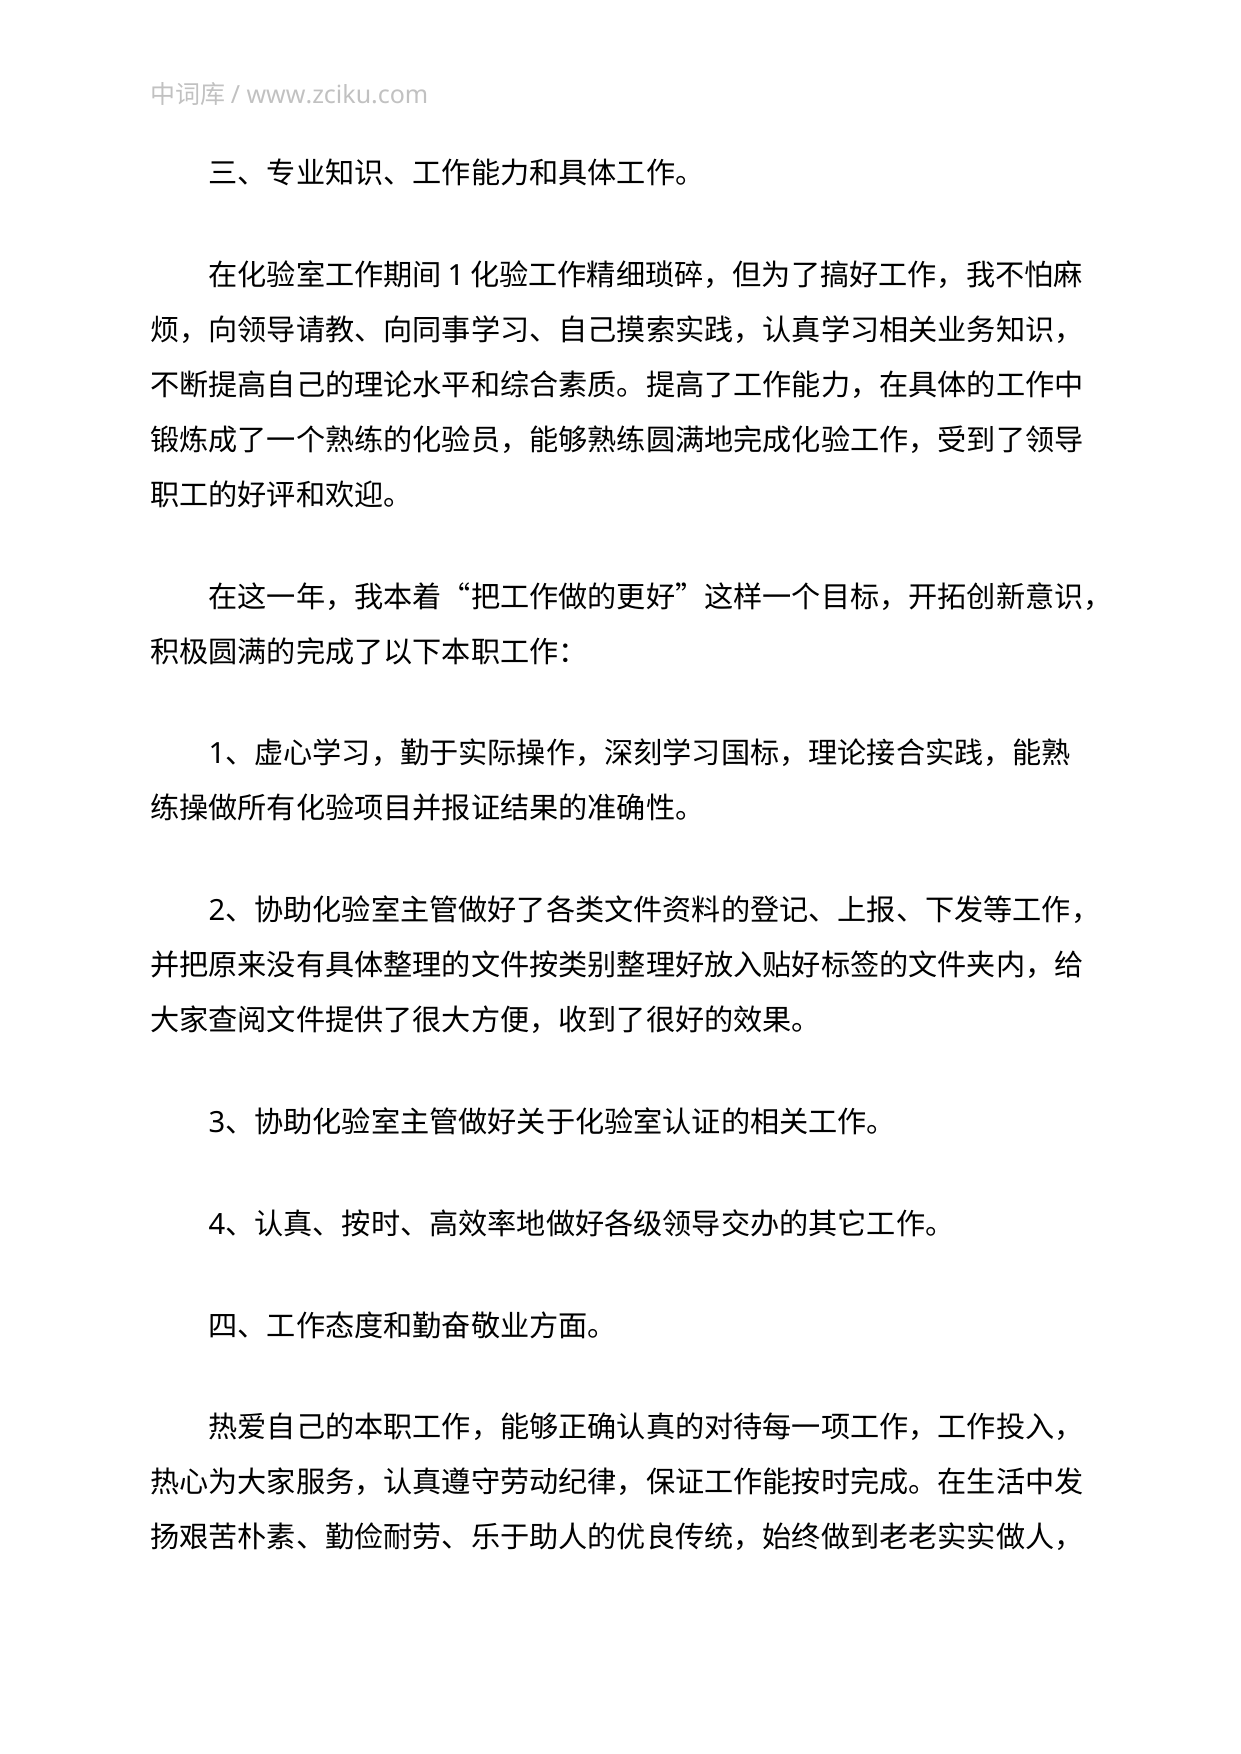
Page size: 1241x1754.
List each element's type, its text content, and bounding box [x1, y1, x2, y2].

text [150, 1404, 1090, 1556]
text 四、工作态度和勤奋敬业方面。 [150, 1302, 1090, 1344]
text 1、虚心学习，勤于实际操作，深刻学习国标，理论接合实践，能熟练操做所有化验项目并报证结果的准确性。 [150, 730, 1090, 827]
text 2、协助化验室主管做好了各类文件资料的登记、上报、下发等工作，并把原来没有具体整理的文件按类别整理好放入贴好标签的文件夹内，给大家查阅文件提供了很大方便，收到了很好的效果。 [150, 887, 1090, 1039]
text 在化验室工作期间1化验工作精细琐碎，但为了搞好工作，我不怕麻烦，向领导请教、向同事学习、自己摸索实践，认真学习相关业务知识，不断提高自己的理论水平和综合素质。提高了工作能力，在具体的工作中锻炼成了一个熟练的化验员，能够熟练圆满地完成化验工作，受到了领导职工的好评和欢迎。 [150, 252, 1090, 514]
text 在这一年，我本着“把工作做的更好”这样一个目标，开拓创新意识，积极圆满的完成了以下本职工作： [150, 573, 1090, 670]
text 3、协助化验室主管做好关于化验室认证的相关工作。 [150, 1098, 1090, 1141]
text 三、专业知识、工作能力和具体工作。 [150, 150, 1090, 192]
text 4、认真、按时、高效率地做好各级领导交办的其它工作。 [150, 1200, 1090, 1243]
